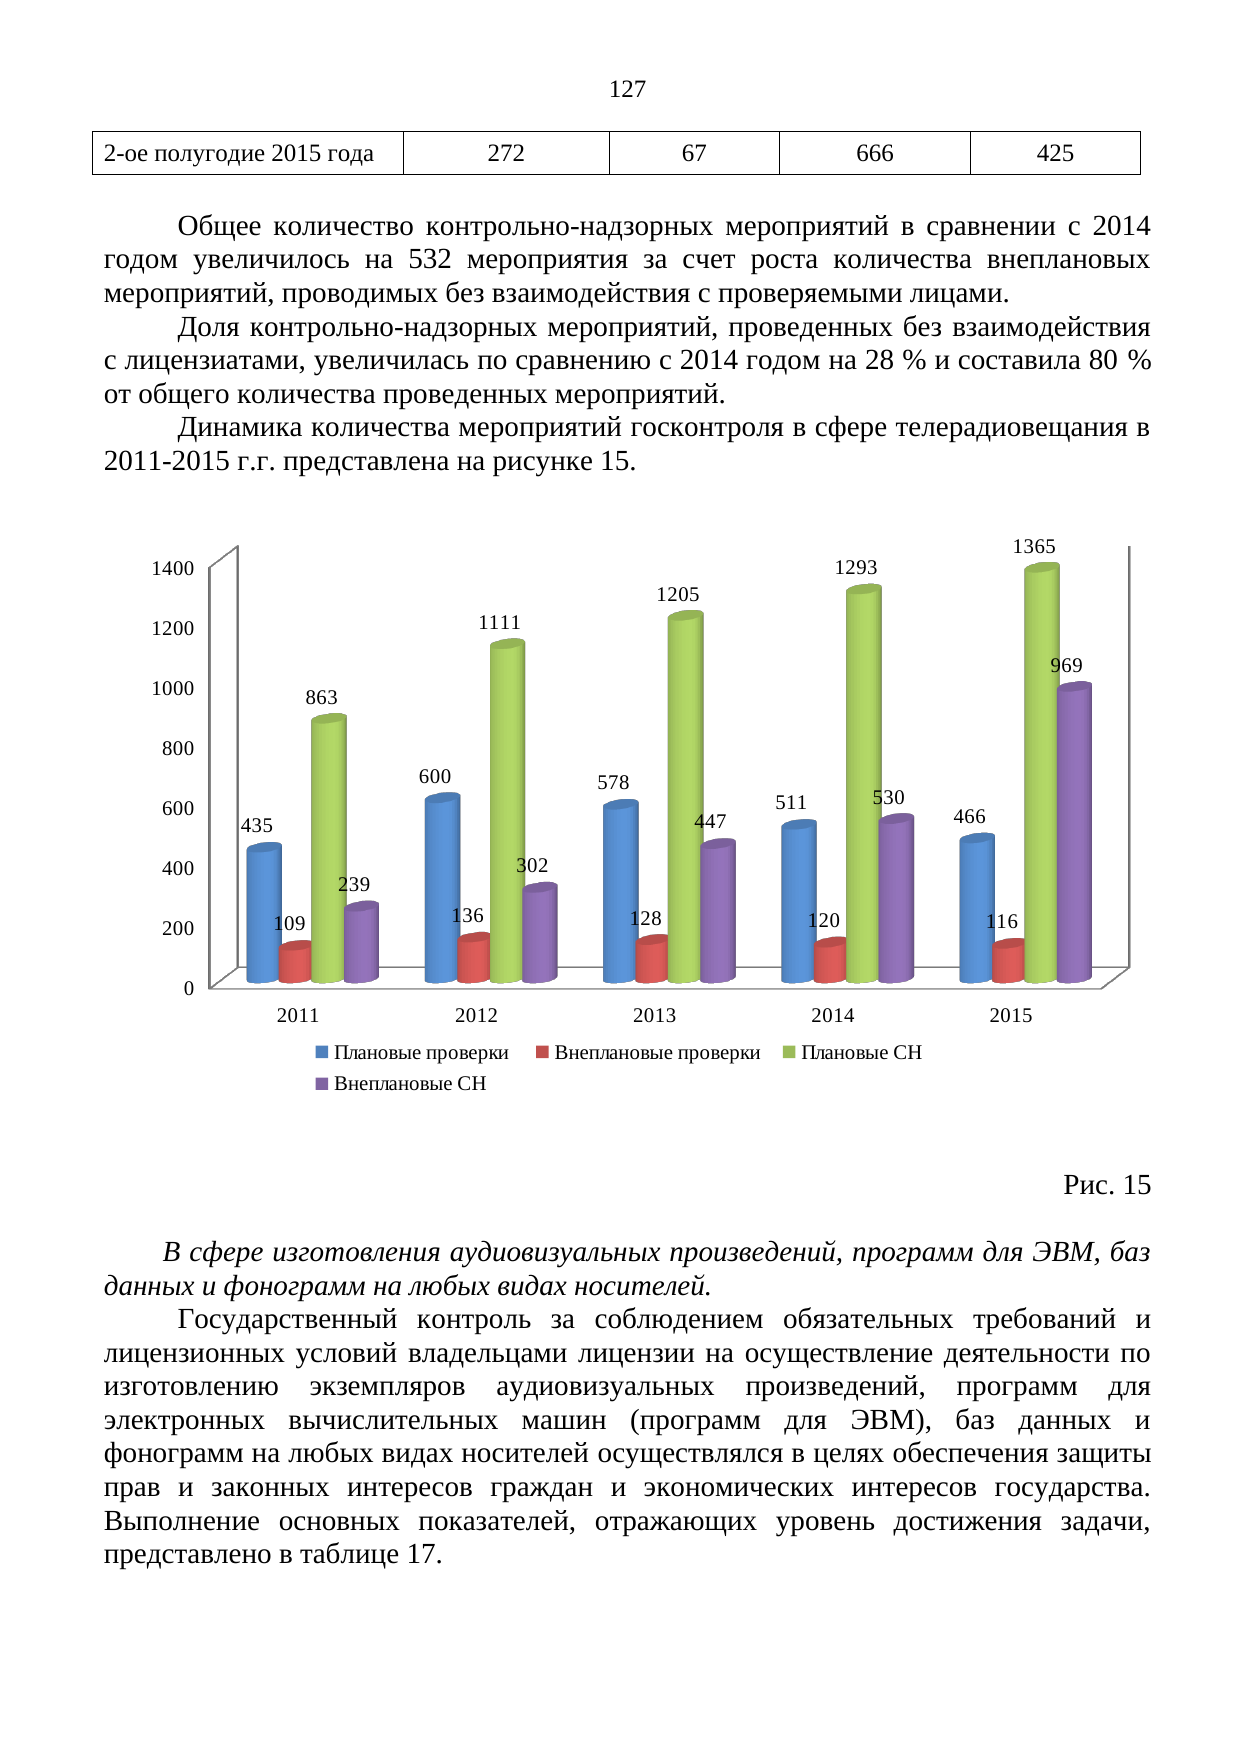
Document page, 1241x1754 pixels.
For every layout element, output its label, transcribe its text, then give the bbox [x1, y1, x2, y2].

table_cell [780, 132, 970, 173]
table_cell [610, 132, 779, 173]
text Рис. 15 [103, 1167, 1152, 1201]
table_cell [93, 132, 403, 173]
text Динамика количества мероприятий госконтроля в сфере телерадиовещания в 2011-2015 г.г. представлена на рисунке 15. [103, 409, 1152, 476]
text Доля контрольно-надзорных мероприятий, проведенных без взаимодействия с лицензиатами, увеличилась по сравнению с 2014 годом на 28 % и составила 80 % от общего количества проведенных мероприятий. [103, 309, 1152, 409]
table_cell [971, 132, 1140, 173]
text В сфере изготовления аудиовизуальных произведений, программ для ЭВМ, баз данных и фонограмм на любых видах носителей. [103, 1234, 1152, 1301]
text Государственный контроль за соблюдением обязательных требований и лицензионных условий владельцами лицензии на осуществление деятельности по изготовлению экземпляров аудиовизуальных произведений, программ для электронных вычислительных машин (программ для ЭВМ), баз данных и фонограмм на любых видах носителей осуществлялся в целях обеспечения защиты прав и законных интересов граждан и экономических интересов государства. Выполнение основных показателей, отражающих уровень достижения задачи, представлено в таблице 17. [103, 1301, 1152, 1570]
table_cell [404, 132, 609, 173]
text Общее количество контрольно-надзорных мероприятий в сравнении с 2014 годом увеличилось на 532 мероприятия за счет роста количества внеплановых мероприятий, проводимых без взаимодействия с проверяемыми лицами. [103, 208, 1152, 309]
